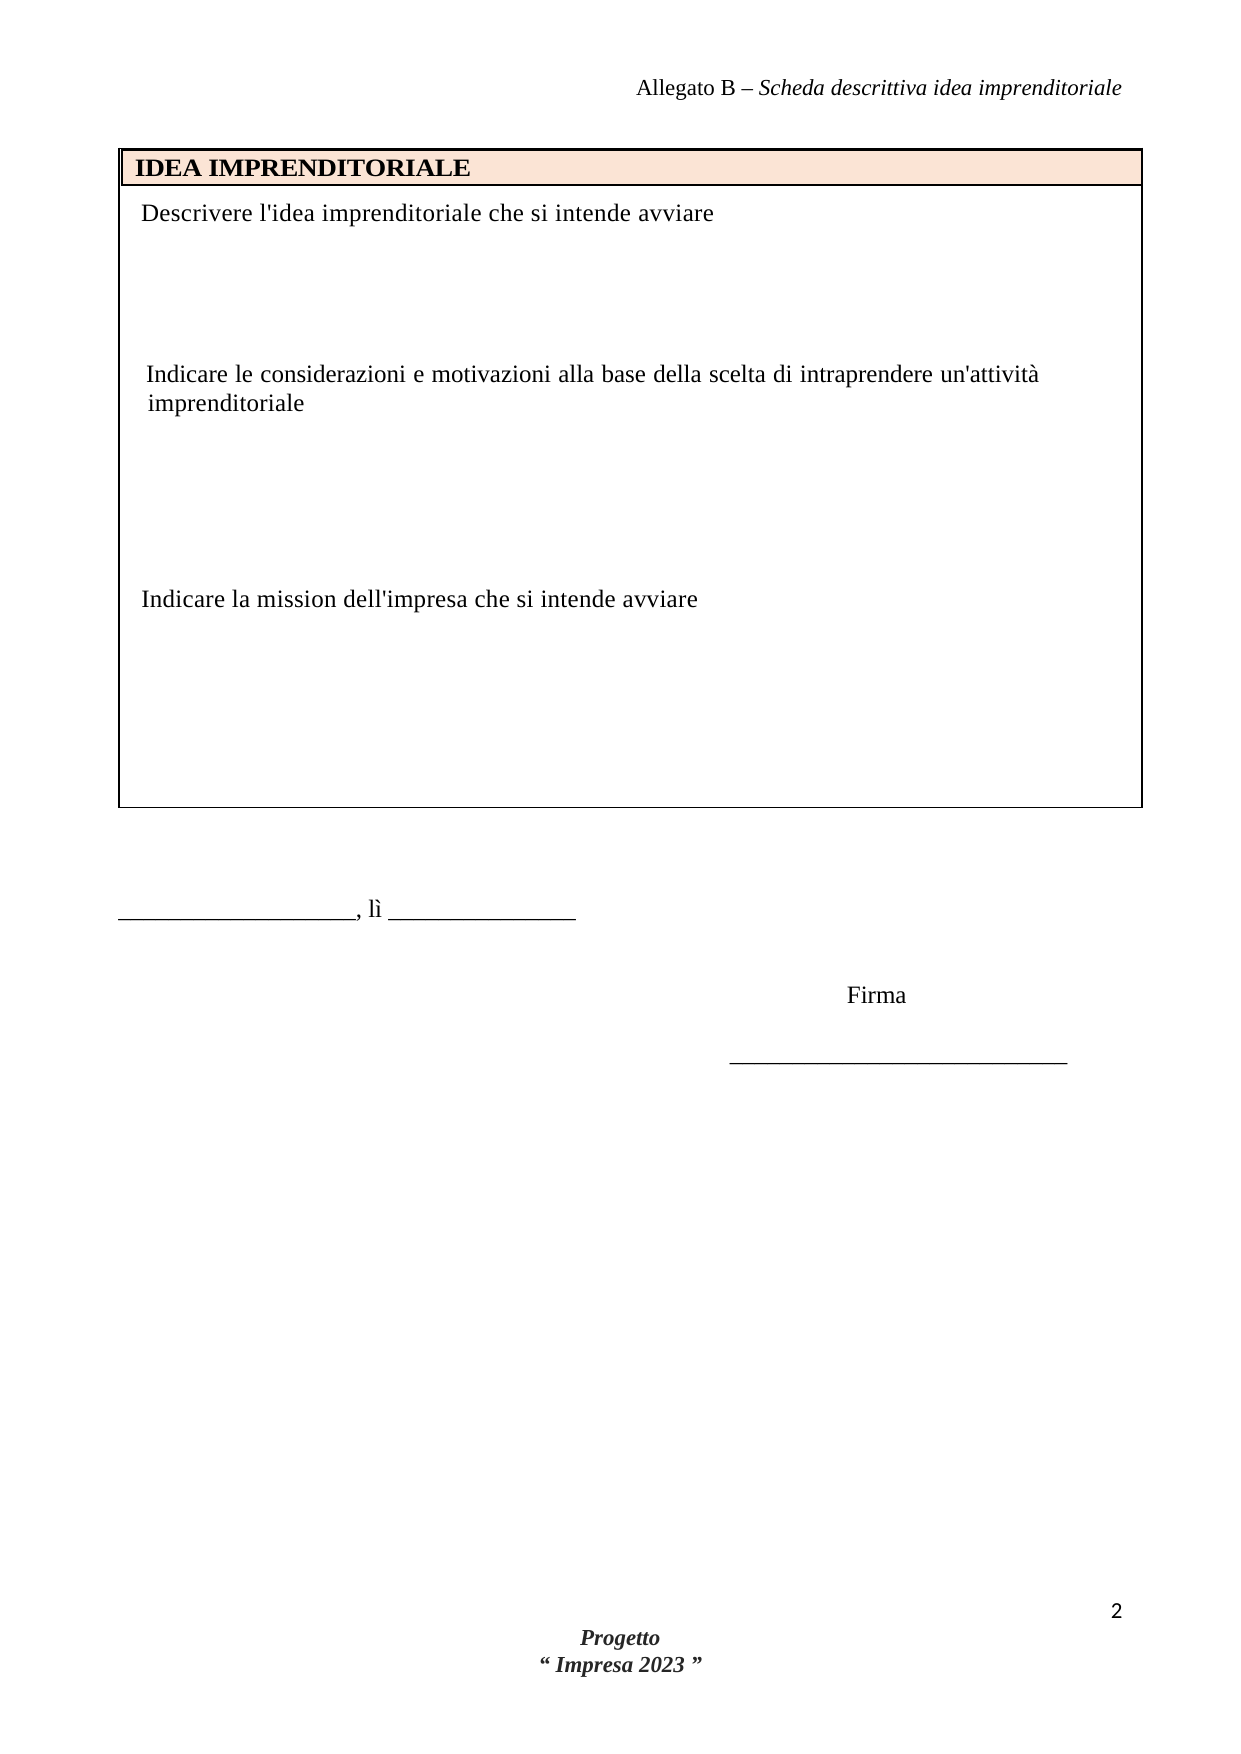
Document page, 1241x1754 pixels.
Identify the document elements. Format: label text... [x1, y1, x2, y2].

text ___________________________ [118, 1038, 1122, 1067]
text Firma [118, 981, 1122, 1009]
text ___________________, lì _______________ [118, 894, 1122, 923]
table_cell Descrivere l'idea imprenditoriale che si intende avviare Indicare le considerazioni e motivazioni alla base della scelta di intraprendere un'attività imprenditoriale Indicare la mission dell'impresa che si intende avviare [120, 149, 1141, 807]
